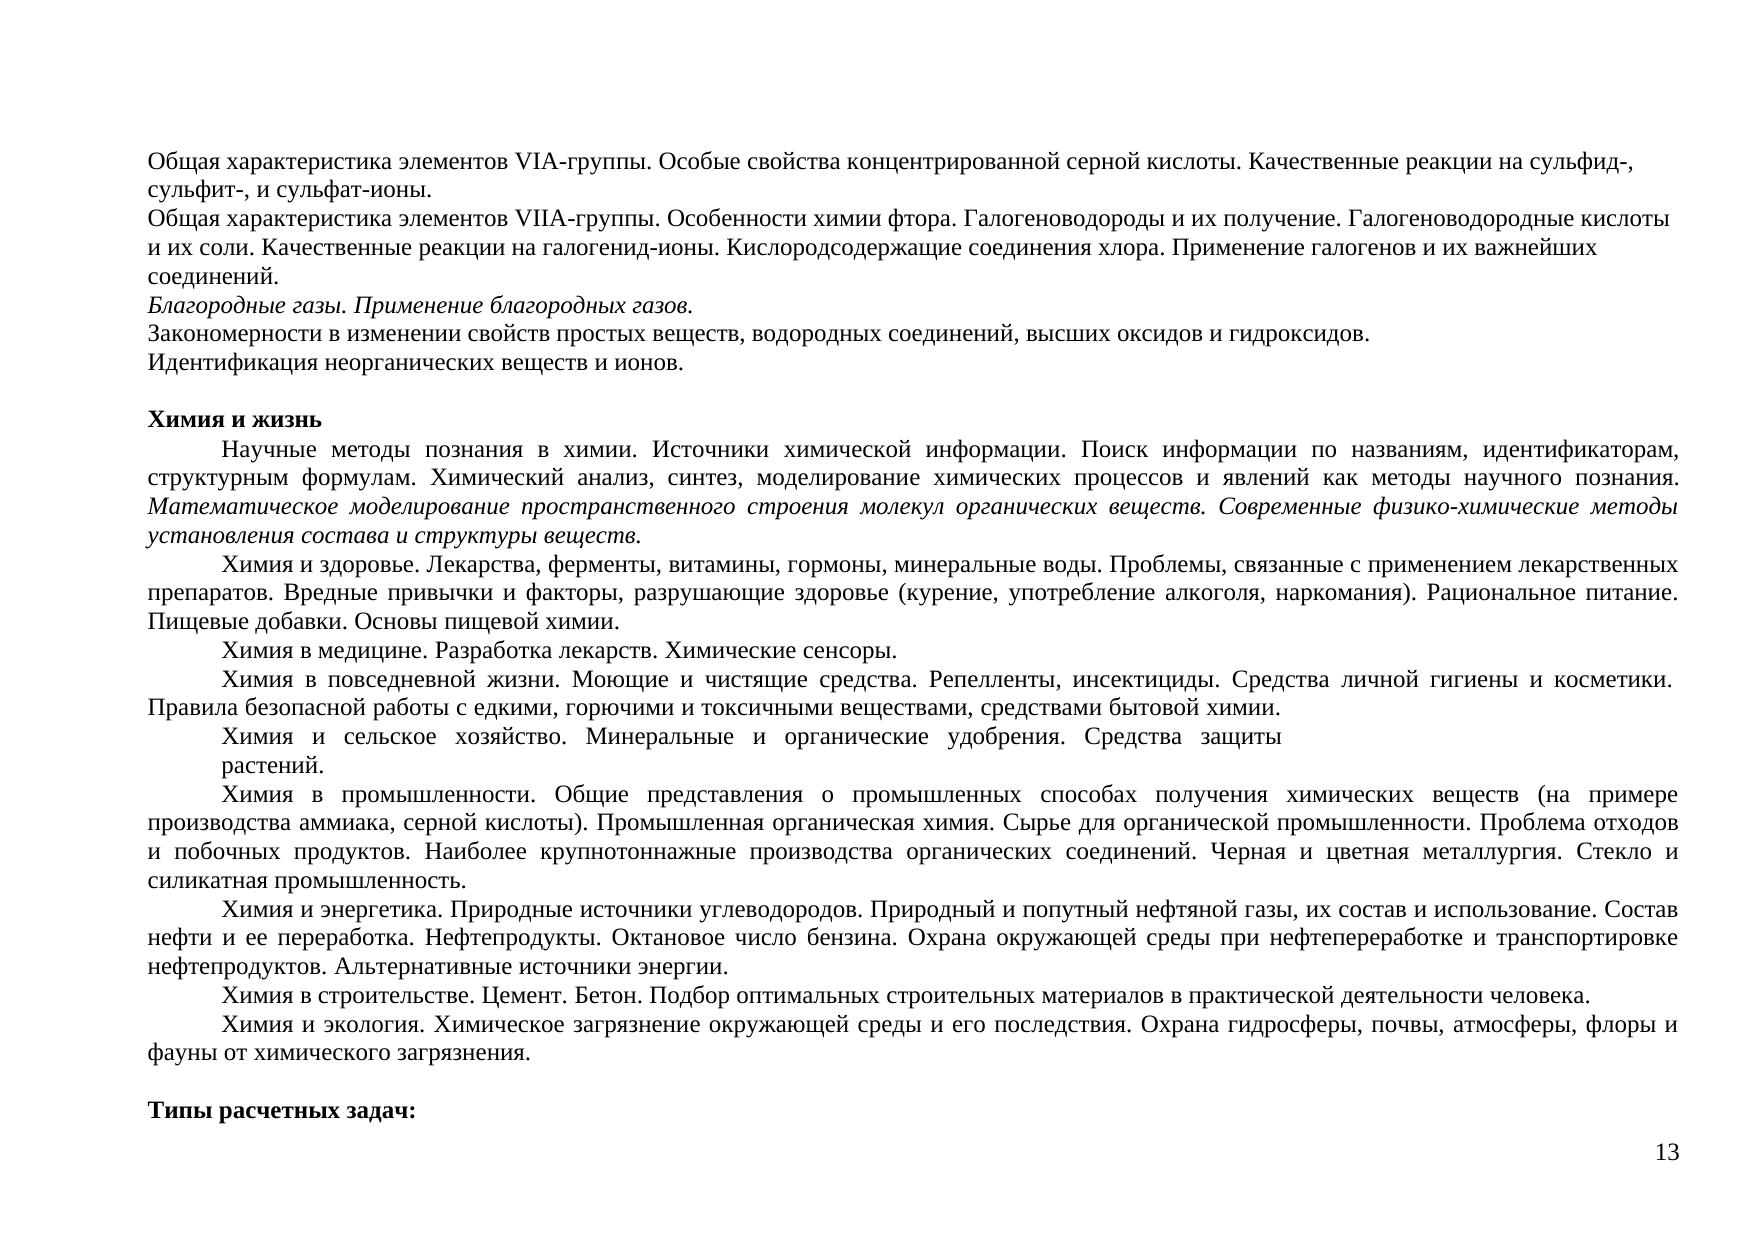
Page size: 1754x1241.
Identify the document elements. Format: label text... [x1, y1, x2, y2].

text Химия в медицине. Разработка лекарств. Химические сенсоры. [221, 635, 1754, 664]
text Благородные газы. Применение благородных газов. [147, 290, 1754, 318]
text Общая характеристика элементов VIА-группы. Особые свойства концентрированной серной кислоты. Качественные реакции на сульфид-, сульфит-, и сульфат-ионы. [147, 146, 1635, 203]
text Химия и экология. Химическое загрязнение окружающей среды и его последствия. Охрана гидросферы, почвы, атмосферы, флоры и фауны от химического загрязнения. [147, 1009, 1679, 1066]
text Химия в строительстве. Цемент. Бетон. Подбор оптимальных строительных материалов в практической деятельности человека. [221, 980, 1754, 1009]
subtitle Химия и жизнь [147, 405, 1754, 434]
text Химия в промышленности. Общие представления о промышленных способах получения химических веществ (на примере производства аммиака, серной кислоты). Промышленная органическая химия. Сырье для органической промышленности. Проблема отходов и побочных продуктов. Наиболее крупнотоннажные производства органических соединений. Черная и цветная металлургия. Стекло и силикатная промышленность. [147, 779, 1679, 894]
text Научные методы познания в химии. Источники химической информации. Поиск информации по названиям, идентификаторам, структурным формулам. Химический анализ, синтез, моделирование химических процессов и явлений как методы научного познания. Математическое моделирование пространственного строения молекул органических веществ. Современные физико-химические методы установления состава и структуры веществ. [147, 434, 1679, 549]
text Общая характеристика элементов VIIА-группы. Особенности химии фтора. Галогеноводороды и их получение. Галогеноводородные кислоты и их соли. Качественные реакции на галогенид-ионы. Кислородсодержащие соединения хлора. Применение галогенов и их важнейших соединений. [147, 203, 1672, 289]
text Правила безопасной работы с едкими, горючими и токсичными веществами, средствами бытовой химии. Химия и сельское хозяйство. Минеральные и органические удобрения. Средства защиты растений. [147, 692, 1282, 779]
text Химия и энергетика. Природные источники углеводородов. Природный и попутный нефтяной газы, их состав и использование. Состав нефти и ее переработка. Нефтепродукты. Октановое число бензина. Охрана окружающей среды при нефтепереработке и транспортировке нефтепродуктов. Альтернативные источники энергии. [147, 894, 1680, 980]
subtitle Типы расчетных задач: [147, 1095, 1754, 1124]
text Химия в повседневной жизни. Моющие и чистящие средства. Репелленты, инсектициды. Средства личной гигиены и косметики. [221, 664, 1754, 692]
text Химия и здоровье. Лекарства, ферменты, витамины, гормоны, минеральные воды. Проблемы, связанные с применением лекарственных препаратов. Вредные привычки и факторы, разрушающие здоровье (курение, употребление алкоголя, наркомания). Рациональное питание. Пищевые добавки. Основы пищевой химии. [147, 549, 1680, 635]
text Закономерности в изменении свойств простых веществ, водородных соединений, высших оксидов и гидроксидов. Идентификация неорганических веществ и ионов. [147, 318, 1372, 376]
